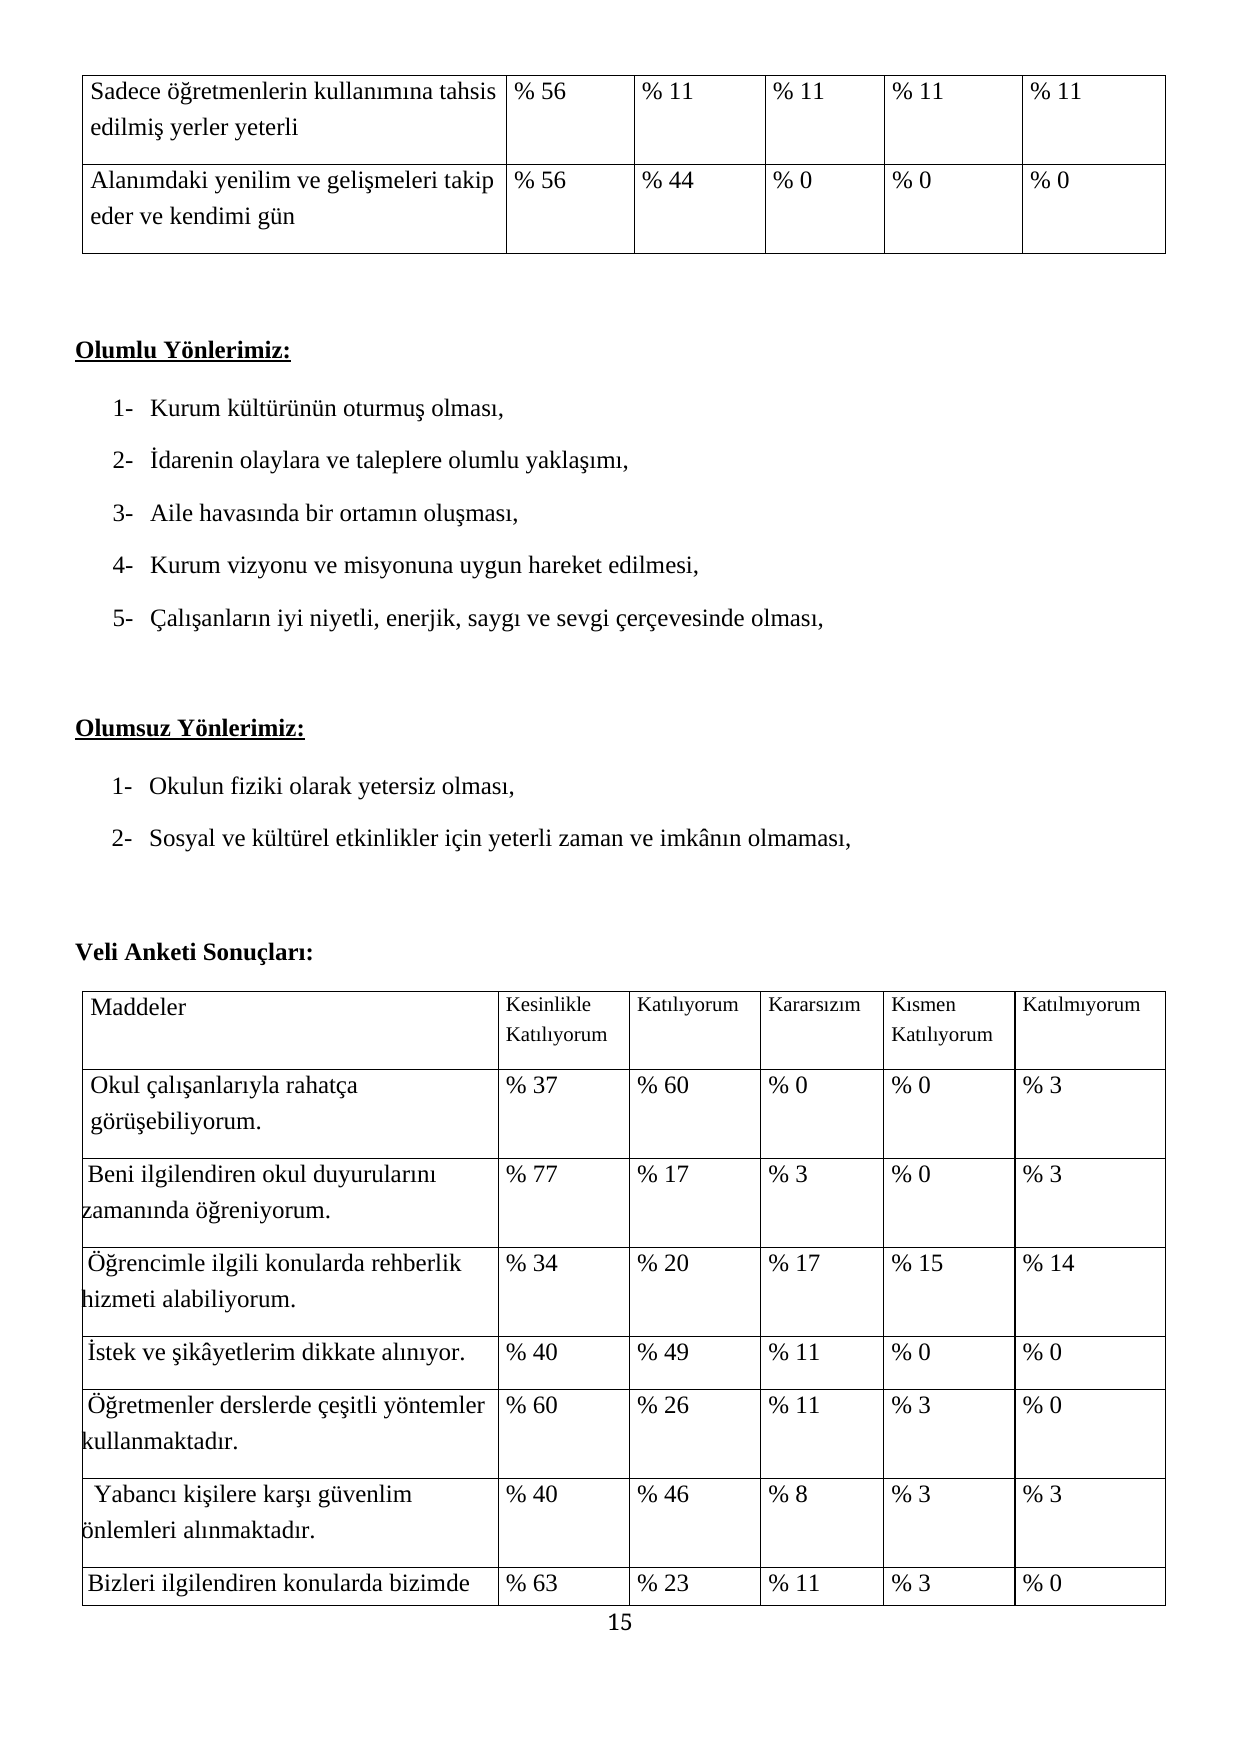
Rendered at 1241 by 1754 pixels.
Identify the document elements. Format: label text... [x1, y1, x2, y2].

table_cell % 0 [884, 1070, 1014, 1158]
table_cell % 40 [499, 1479, 629, 1567]
table_cell Öğretmenler derslerde çeşitli yöntemler kullanmaktadır. [83, 1390, 498, 1478]
table_header Kısmen Katılıyorum [884, 992, 1014, 1069]
table_cell % 17 [761, 1248, 883, 1336]
table_cell % 0 [884, 1159, 1014, 1247]
table_cell % 23 [630, 1568, 760, 1604]
table_cell % 3 [1016, 1159, 1165, 1247]
table_cell Okul çalışanlarıyla rahatça görüşebiliyorum. [83, 1070, 498, 1158]
list Aile havasında bir ortamın oluşması, [112, 498, 1165, 527]
table_cell % 56 [507, 165, 634, 253]
list Çalışanların iyi niyetli, enerjik, saygı ve sevgi çerçevesinde olması, [112, 603, 1165, 632]
text Olumsuz Yönlerimiz: [75, 713, 1165, 742]
table_cell % 11 [1023, 76, 1165, 164]
table_cell İstek ve şikâyetlerim dikkate alınıyor. [83, 1337, 498, 1389]
text Olumlu Yönlerimiz: [75, 335, 1165, 364]
table_header Kararsızım [761, 992, 883, 1069]
table_cell % 15 [884, 1248, 1014, 1336]
table_cell Sadece öğretmenlerin kullanımına tahsis edilmiş yerler yeterli [83, 76, 506, 164]
table_header Maddeler [83, 992, 498, 1069]
table_cell % 34 [499, 1248, 629, 1336]
table_cell % 11 [761, 1390, 883, 1478]
table_cell Alanımdaki yenilim ve gelişmeleri takip eder ve kendimi gün [83, 165, 506, 253]
list Okulun fiziki olarak yetersiz olması, [111, 771, 1165, 799]
table_cell % 0 [1023, 165, 1165, 253]
table_cell % 0 [1016, 1390, 1165, 1478]
table_cell % 37 [499, 1070, 629, 1158]
table_cell % 3 [884, 1390, 1014, 1478]
table_cell % 0 [885, 165, 1022, 253]
table_header Katılıyorum [630, 992, 760, 1069]
table_cell % 40 [499, 1337, 629, 1389]
table_cell % 77 [499, 1159, 629, 1247]
table_cell Beni ilgilendiren okul duyurularını zamanında öğreniyorum. [83, 1159, 498, 1247]
table_cell % 44 [635, 165, 765, 253]
table_cell % 11 [761, 1568, 883, 1604]
table_cell % 0 [1016, 1568, 1165, 1604]
table_cell Öğrencimle ilgili konularda rehberlik hizmeti alabiliyorum. [83, 1248, 498, 1336]
table_cell % 17 [630, 1159, 760, 1247]
table_cell % 26 [630, 1390, 760, 1478]
table_cell % 60 [499, 1390, 629, 1478]
list Kurum vizyonu ve misyonuna uygun hareket edilmesi, [112, 551, 1165, 579]
list İdarenin olaylara ve taleplere olumlu yaklaşımı, [112, 445, 1165, 474]
table_cell % 63 [499, 1568, 629, 1604]
table_cell % 49 [630, 1337, 760, 1389]
table_header Katılmıyorum [1016, 992, 1165, 1069]
table_cell % 60 [630, 1070, 760, 1158]
table_cell % 20 [630, 1248, 760, 1336]
list Kurum kültürünün oturmuş olması, [112, 393, 1165, 422]
table_cell % 3 [1016, 1479, 1165, 1567]
table_cell % 8 [761, 1479, 883, 1567]
table_cell % 3 [884, 1568, 1014, 1604]
table_cell % 0 [766, 165, 884, 253]
table_cell % 0 [884, 1337, 1014, 1389]
table_cell % 3 [884, 1479, 1014, 1567]
table_header Kesinlikle Katılıyorum [499, 992, 629, 1069]
text Veli Anketi Sonuçları: [75, 937, 1165, 966]
table_cell % 3 [761, 1159, 883, 1247]
table_cell % 14 [1016, 1248, 1165, 1336]
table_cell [83, 1568, 498, 1604]
table_cell % 56 [507, 76, 634, 164]
list Sosyal ve kültürel etkinlikler için yeterli zaman ve imkânın olmaması, [111, 823, 1165, 852]
table_cell % 11 [766, 76, 884, 164]
table_cell % 3 [1016, 1070, 1165, 1158]
table_cell % 11 [635, 76, 765, 164]
table_cell % 11 [885, 76, 1022, 164]
table_cell % 11 [761, 1337, 883, 1389]
table_cell % 0 [1016, 1337, 1165, 1389]
table_cell % 0 [761, 1070, 883, 1158]
table_cell Yabancı kişilere karşı güvenlim önlemleri alınmaktadır. [83, 1479, 498, 1567]
table_cell % 46 [630, 1479, 760, 1567]
